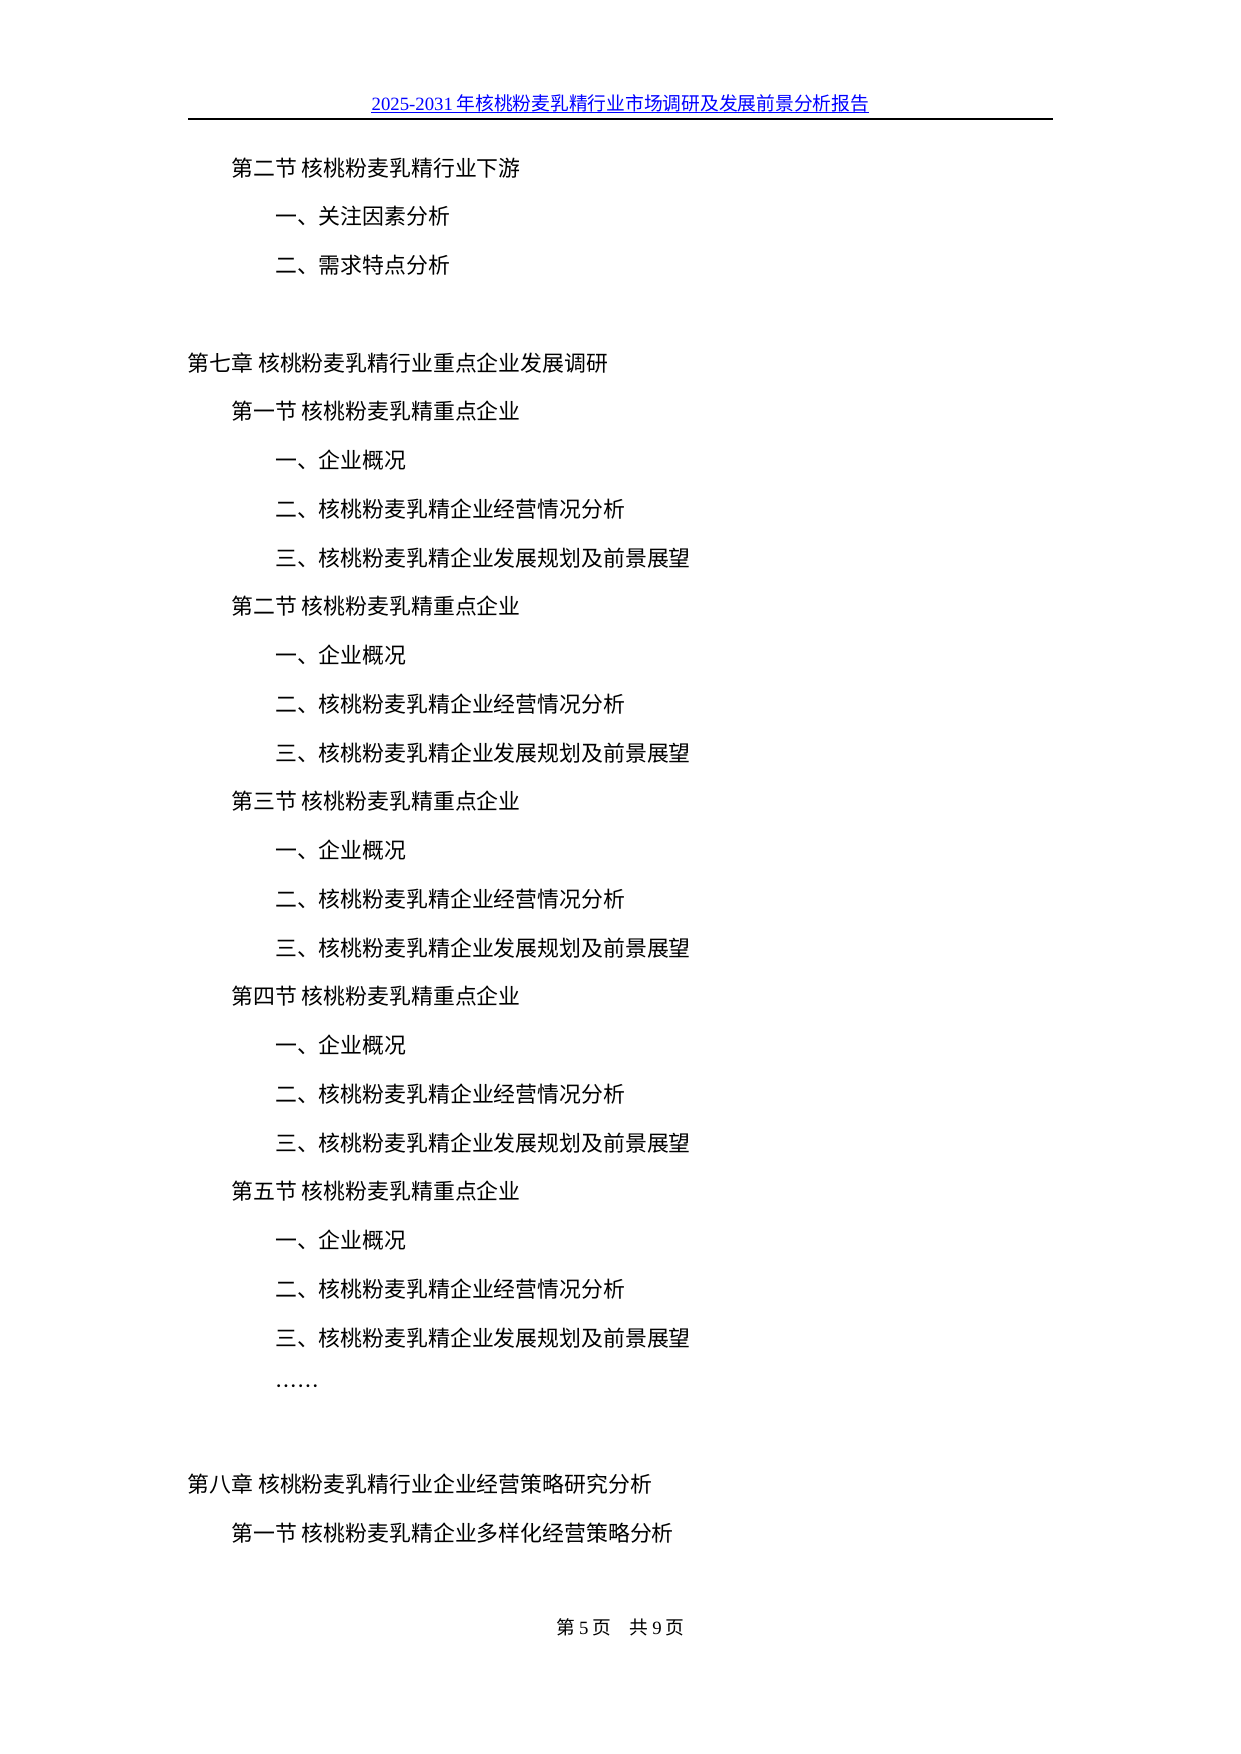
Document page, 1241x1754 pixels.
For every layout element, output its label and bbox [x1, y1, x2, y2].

text [187, 150, 1053, 1548]
